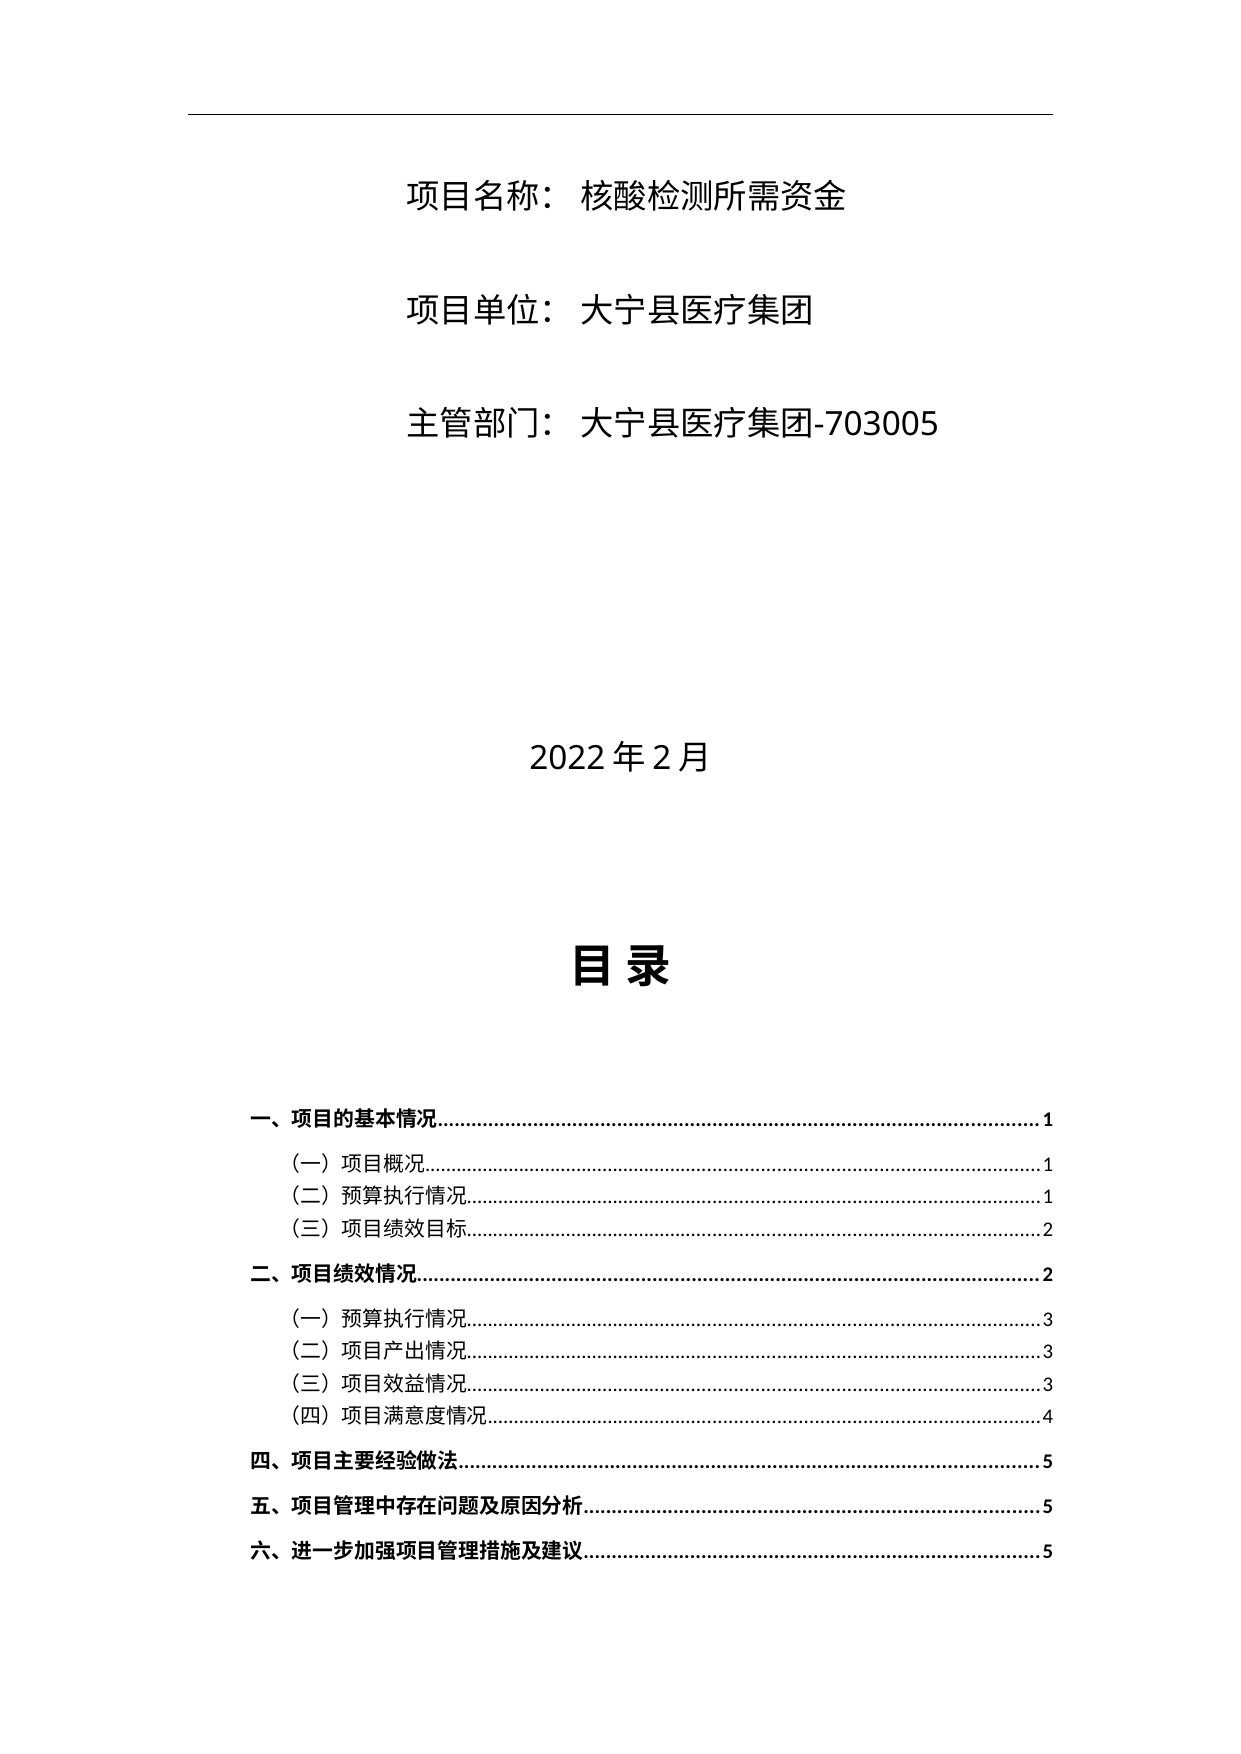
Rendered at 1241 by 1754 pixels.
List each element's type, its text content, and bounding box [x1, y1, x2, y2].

text 目 录 [187, 914, 1053, 1011]
text 项目名称： 核酸检测所需资金 [362, 162, 1053, 227]
text （一）预算执行情况 3 [217, 1301, 1053, 1334]
text 五、项目管理中存在问题及原因分析 5 [187, 1489, 1053, 1521]
text （三）项目效益情况 3 [217, 1366, 1053, 1399]
text （二）项目产出情况 3 [217, 1334, 1053, 1366]
text 项目单位： 大宁县医疗集团 [362, 275, 1053, 340]
text （四）项目满意度情况 4 [217, 1399, 1053, 1431]
text 六、进一步加强项目管理措施及建议 5 [187, 1534, 1053, 1566]
text （三）项目绩效目标 2 [217, 1211, 1053, 1244]
text 四、项目主要经验做法 5 [187, 1444, 1053, 1476]
text 2022年2月 [187, 723, 1053, 788]
text （二）预算执行情况 1 [217, 1179, 1053, 1211]
text 一、项目的基本情况 1 [187, 1101, 1053, 1134]
text 主管部门： 大宁县医疗集团-703005 [362, 388, 1053, 453]
text （一）项目概况 1 [217, 1146, 1053, 1179]
text 二、项目绩效情况 2 [187, 1256, 1053, 1289]
